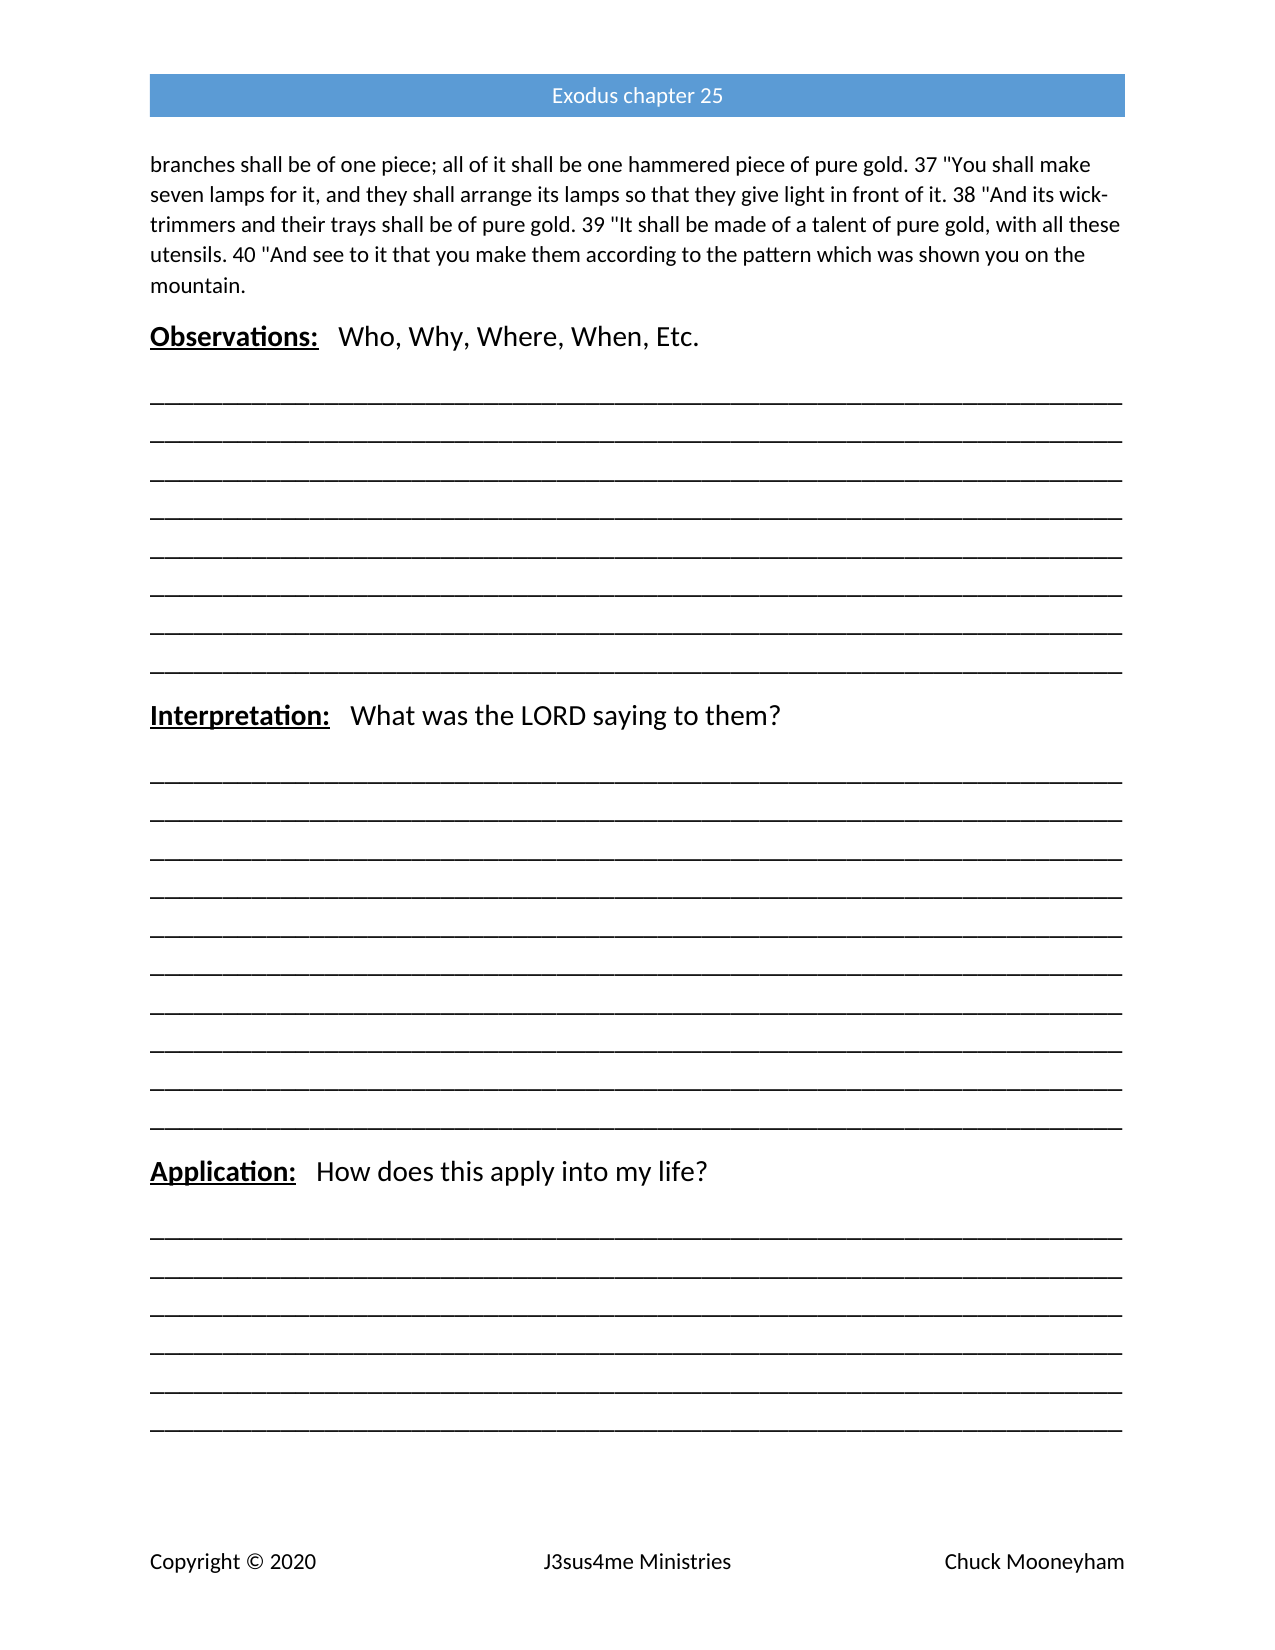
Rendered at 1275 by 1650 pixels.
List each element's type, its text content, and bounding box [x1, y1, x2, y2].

text Application: How does this apply into my life? [150, 1153, 1125, 1189]
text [150, 1208, 1125, 1436]
text ______________________________________________________________________________________________________________________________________________________________________________________________________________________________________________________________________________________________________________________________________________________________________________________________________________________________________________________________________________________________________________________________________________________________________________________________________________________________________________________________________________________________ [150, 752, 1125, 1134]
text Observations: Who, Why, Where, When, Etc. [150, 318, 1125, 353]
text Interpretation: What was the LORD saying to them? [150, 697, 1125, 733]
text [150, 150, 1125, 299]
